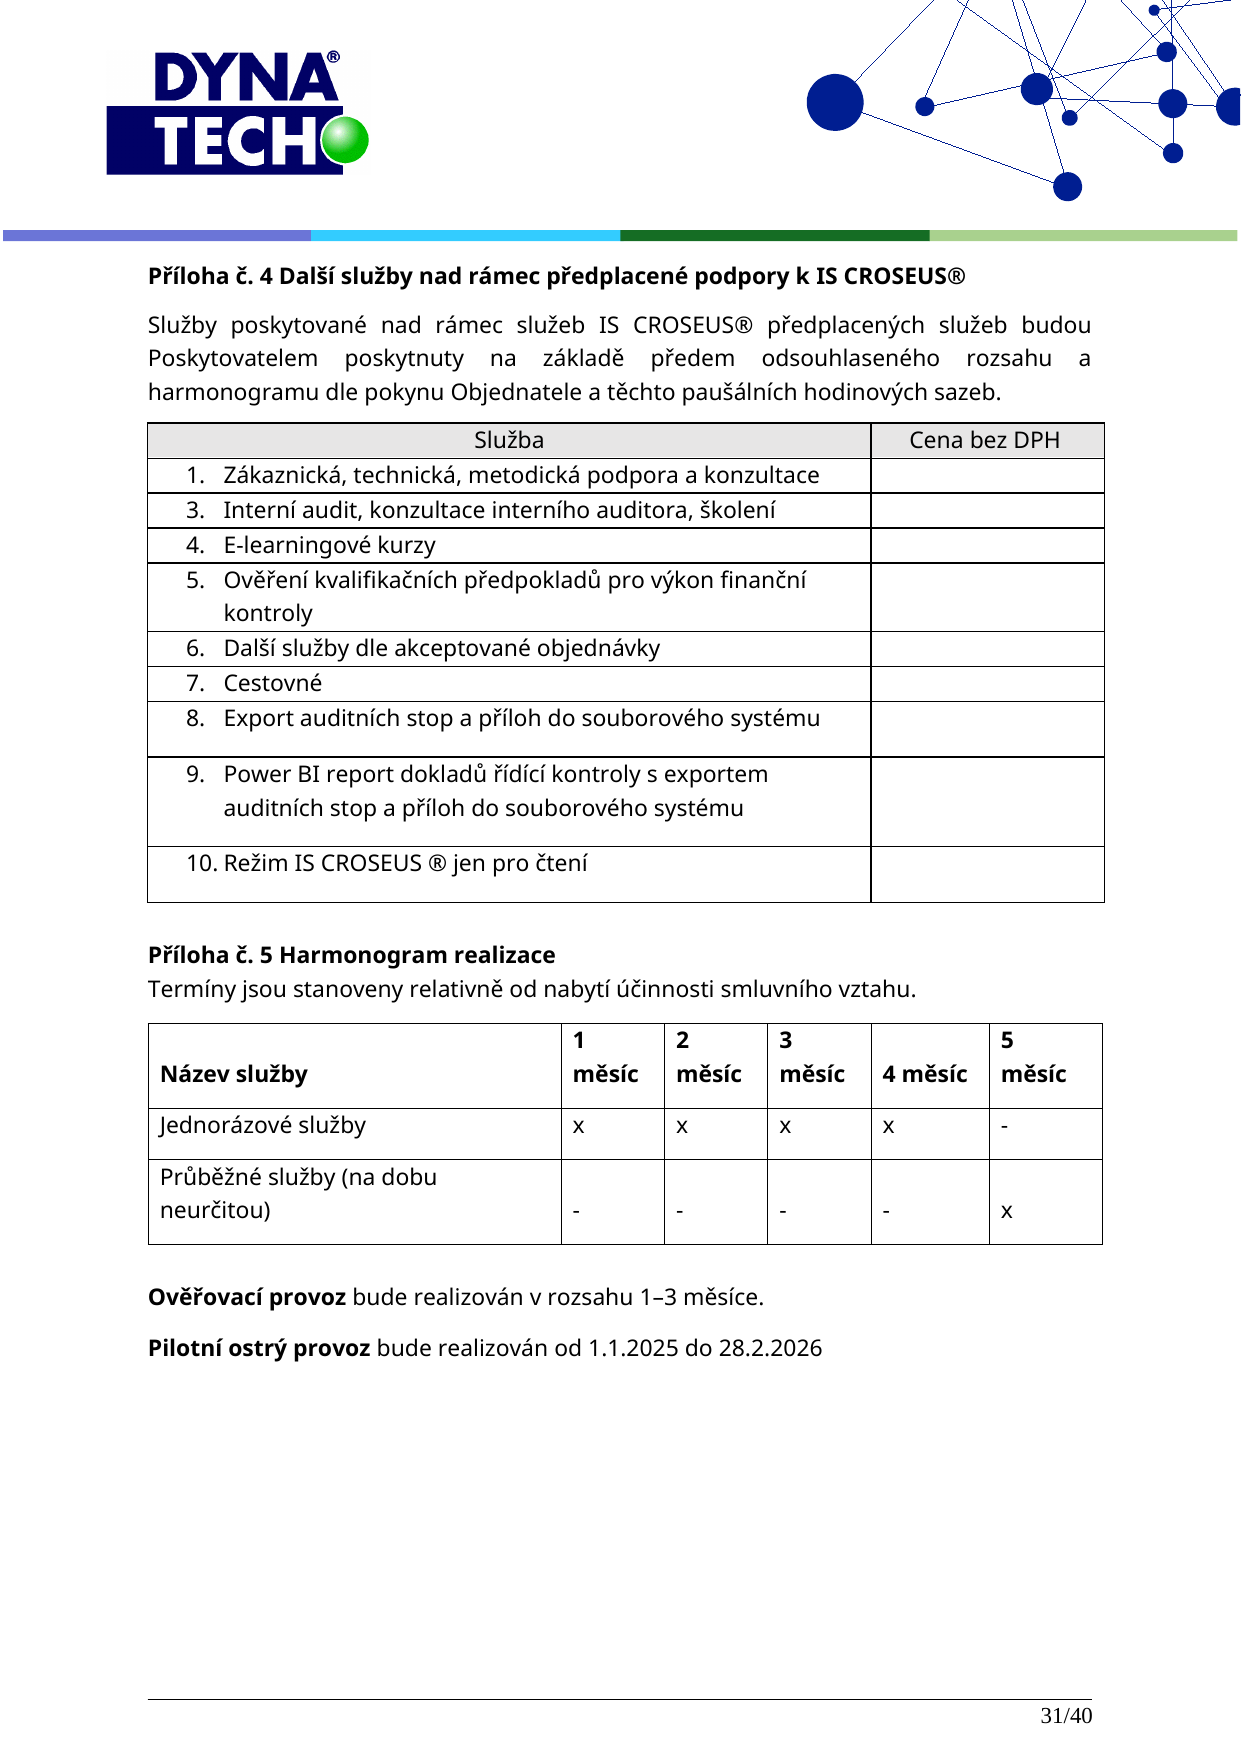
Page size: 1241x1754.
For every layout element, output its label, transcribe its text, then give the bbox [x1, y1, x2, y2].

text Ověřovací provoz bude realizován v rozsahu 1–3 měsíce. [148, 1281, 1092, 1313]
text Služby poskytované nad rámec služeb IS CROSEUS® předplacených služeb budou Poskytovatelem poskytnuty na základě předem odsouhlaseného rozsahu a harmonogramu dle pokynu Objednatele a těchto paušálních hodinových sazeb. [148, 308, 1092, 407]
text Příloha č. 5 Harmonogram realizace [148, 939, 1092, 970]
table_cell [872, 702, 1104, 756]
text Termíny jsou stanoveny relativně od nabytí účinnosti smluvního vztahu. [148, 973, 1092, 1004]
table_cell [872, 564, 1104, 631]
table_header 2 měsíc [665, 1024, 767, 1108]
table_cell Cestovné [148, 667, 870, 701]
table_cell Export auditních stop a příloh do souborového systému [148, 702, 870, 756]
table_cell x [562, 1109, 664, 1159]
text Pilotní ostrý provoz bude realizován od 1.1.2025 do 28.2.2026 [148, 1332, 1092, 1363]
table_cell [872, 667, 1104, 701]
table_cell Power BI report dokladů řídící kontroly s exportem auditních stop a příloh do souborového systému [148, 758, 870, 846]
table_cell x [872, 1109, 989, 1159]
table_cell [872, 847, 1104, 901]
table_cell [872, 632, 1104, 666]
table_cell Další služby dle akceptované objednávky [148, 632, 870, 666]
table_cell [872, 529, 1104, 562]
table_header 4 měsíc [872, 1024, 989, 1108]
table_cell - [665, 1160, 767, 1244]
table_header 5 měsíc [990, 1024, 1102, 1108]
table_cell x [768, 1109, 871, 1159]
table_header Cena bez DPH [872, 424, 1104, 457]
table_cell [872, 758, 1104, 846]
table_cell [872, 494, 1104, 527]
table_header Služba [148, 424, 870, 457]
table_cell - [562, 1160, 664, 1244]
table_cell E-learningové kurzy [148, 529, 870, 562]
table_cell Interní audit, konzultace interního auditora, školení [148, 494, 870, 527]
table_cell x [665, 1109, 767, 1159]
table_cell [872, 459, 1104, 492]
table_header 1 měsíc [562, 1024, 664, 1108]
table_cell Režim IS CROSEUS ® jen pro čtení [148, 847, 870, 901]
table_cell Zákaznická, technická, metodická podpora a konzultace [148, 459, 870, 492]
table_cell x [990, 1160, 1102, 1244]
text Příloha č. 4 Další služby nad rámec předplacené podpory k IS CROSEUS® [148, 260, 1092, 291]
table_header Název služby [149, 1024, 561, 1108]
table_cell Průběžné služby (na dobu neurčitou) [149, 1160, 561, 1244]
table_cell - [768, 1160, 871, 1244]
table_cell Ověření kvalifikačních předpokladů pro výkon finanční kontroly [148, 564, 870, 631]
table_cell - [990, 1109, 1102, 1159]
table_cell - [872, 1160, 989, 1244]
picture [106, 50, 371, 175]
table_header 3 měsíc [768, 1024, 871, 1108]
table_cell Jednorázové služby [149, 1109, 561, 1159]
